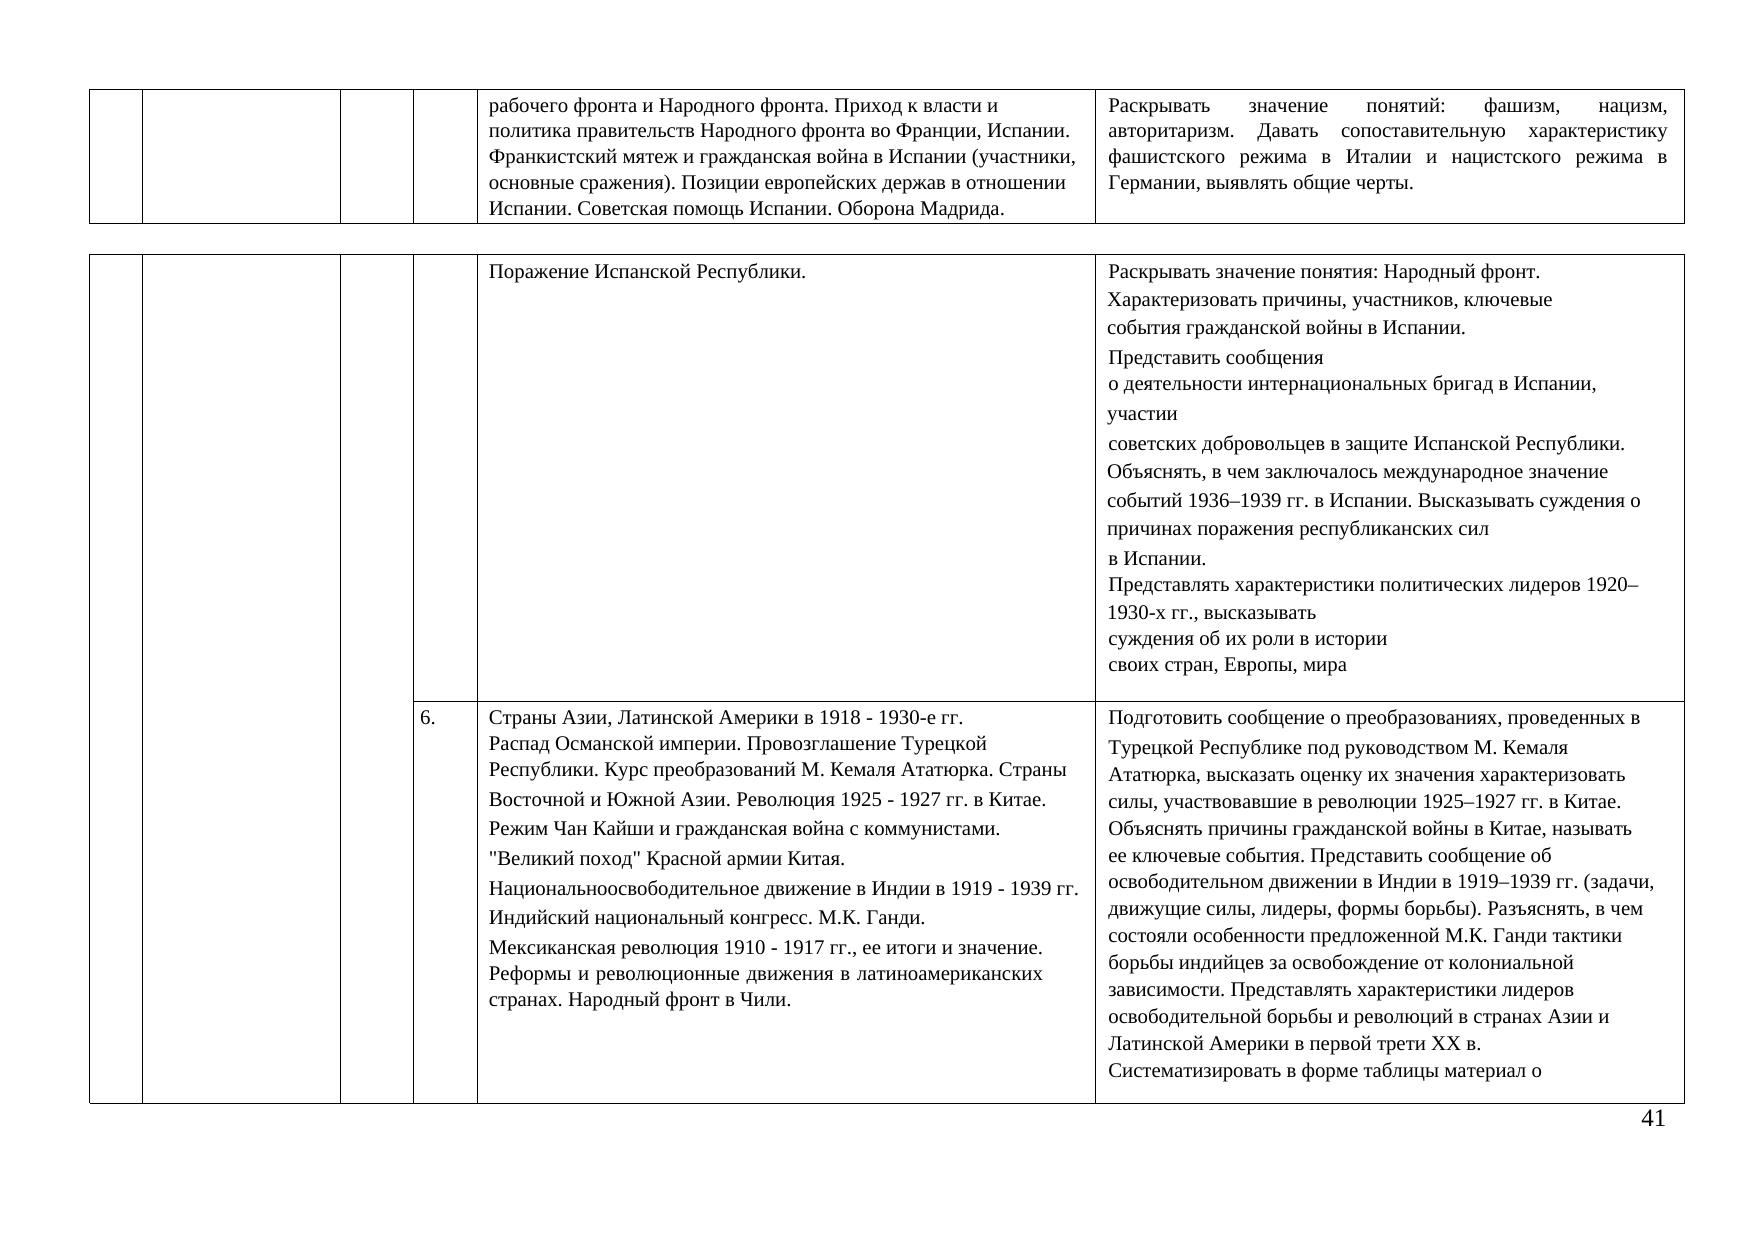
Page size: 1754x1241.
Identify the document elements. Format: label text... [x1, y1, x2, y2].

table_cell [1096, 90, 1684, 223]
table_cell 6. [414, 702, 477, 1103]
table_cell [478, 90, 1095, 223]
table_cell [1096, 702, 1684, 1103]
table_cell 5. [414, 90, 477, 223]
table_header [414, 255, 477, 701]
table_header [143, 255, 340, 1103]
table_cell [478, 702, 1095, 1103]
table_header [341, 255, 413, 1103]
table_header [90, 255, 142, 1103]
table_header Поражение Испанской Республики. [478, 255, 1095, 701]
table_header Раскрывать значение понятия: Народный фронт. Характеризовать причины, участников, ключевые события гражданской войны в Испании. Представить сообщения о деятельности интернациональных бригад в Испании, участии советских добровольцев в защите Испанской Республики. Объяснять, в чем заключалось международное значение событий 1936–1939 гг. в Испании. Высказывать суждения о причинах поражения республиканских сил в Испании. Представлять характеристики политических лидеров 1920– 1930-х гг., высказывать суждения об их роли в истории своих стран, Европы, мира [1096, 255, 1684, 701]
